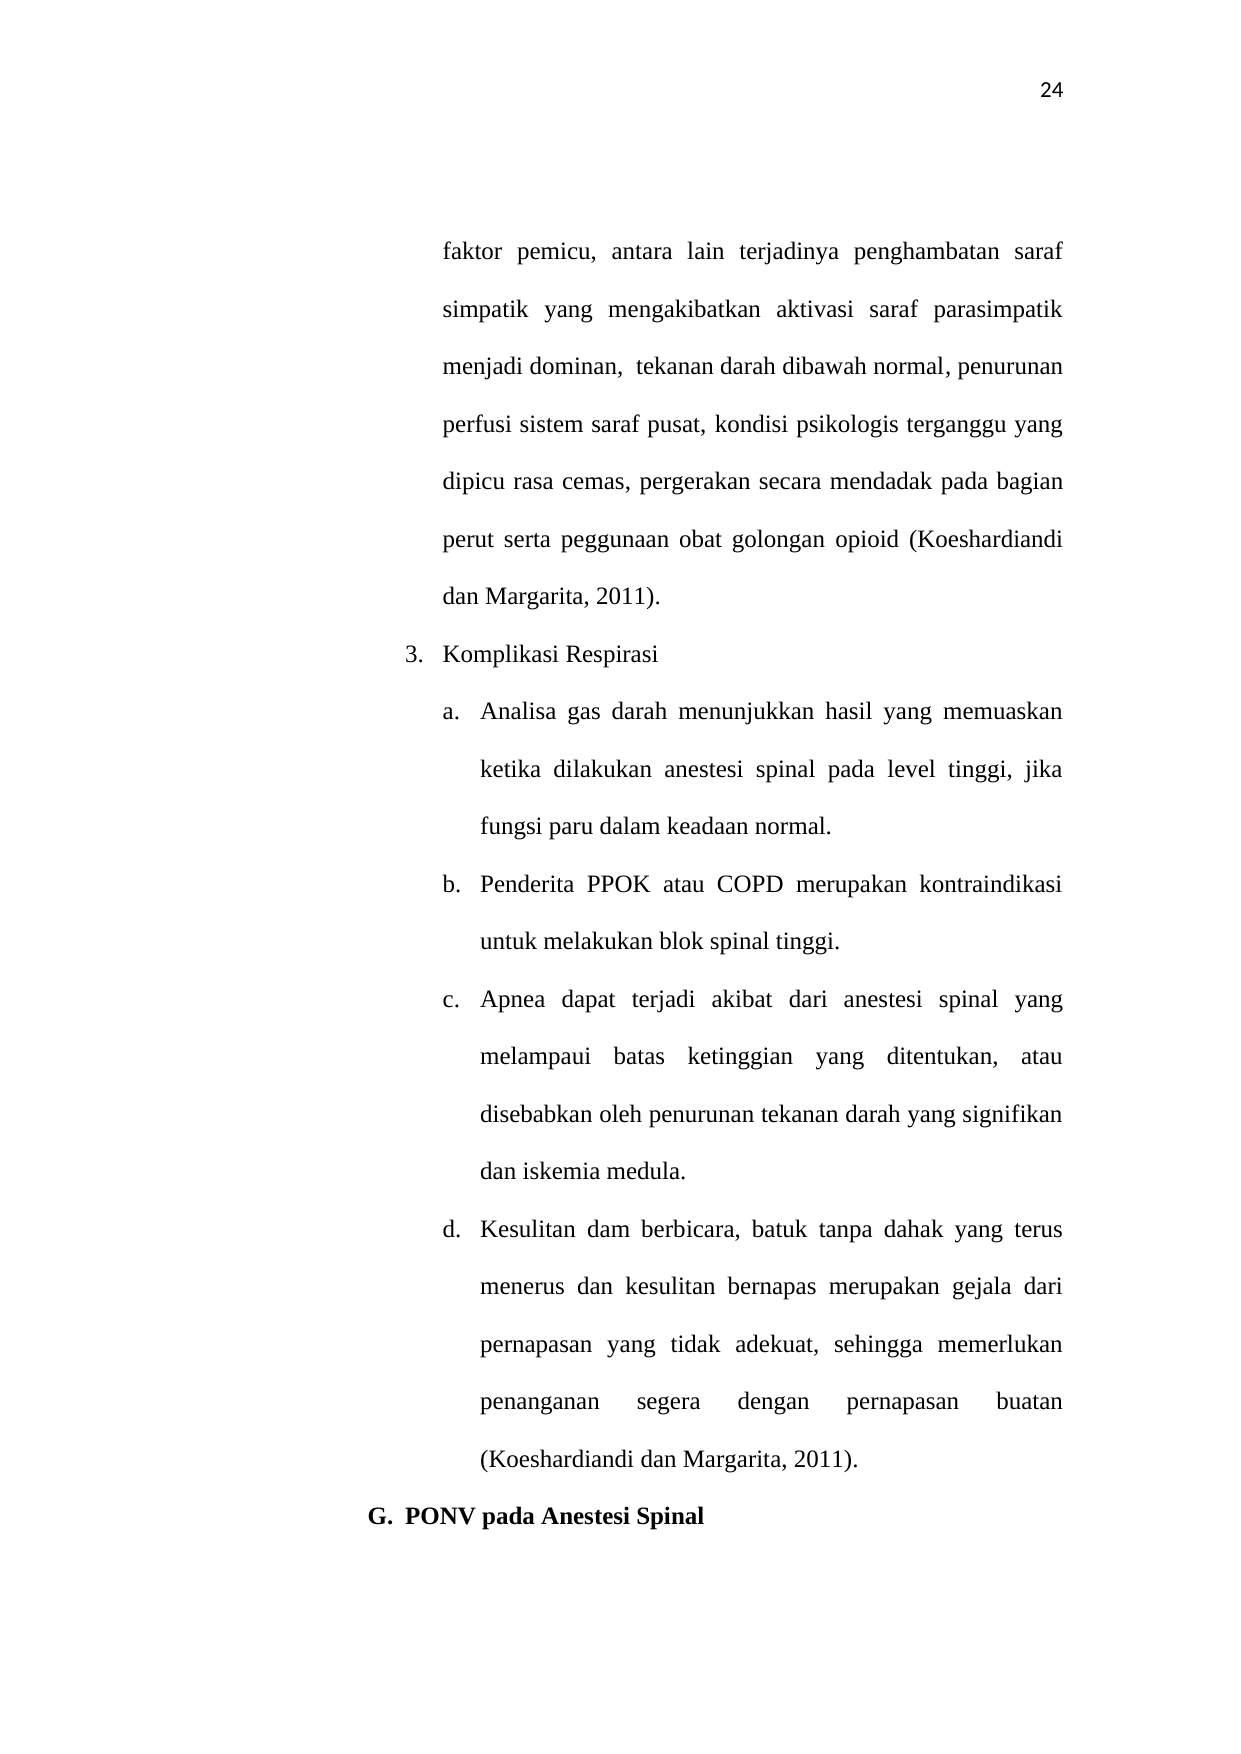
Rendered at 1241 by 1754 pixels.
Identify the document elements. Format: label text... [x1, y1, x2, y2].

list Komplikasi Respirasi [405, 639, 1063, 667]
list Analisa gas darah menunjukkan hasil yang memuaskan ketika dilakukan anestesi spinal pada level tinggi, jika fungsi paru dalam keadaan normal. [442, 696, 1063, 840]
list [442, 236, 1063, 610]
list Apnea dapat terjadi akibat dari anestesi spinal yang melampaui batas ketinggian yang ditentukan, atau disebabkan oleh penurunan tekanan darah yang signifikan dan iskemia medula. [442, 984, 1063, 1185]
list Penderita PPOK atau COPD merupakan kontraindikasi untuk melakukan blok spinal tinggi. [442, 869, 1063, 955]
list Kesulitan dam berbicara, batuk tanpa dahak yang terus menerus dan kesulitan bernapas merupakan gejala dari pernapasan yang tidak adekuat, sehingga memerlukan penanganan segera dengan pernapasan buatan (Koeshardiandi dan Margarita, 2011). [442, 1214, 1063, 1472]
list PONV pada Anestesi Spinal [367, 1501, 1063, 1530]
